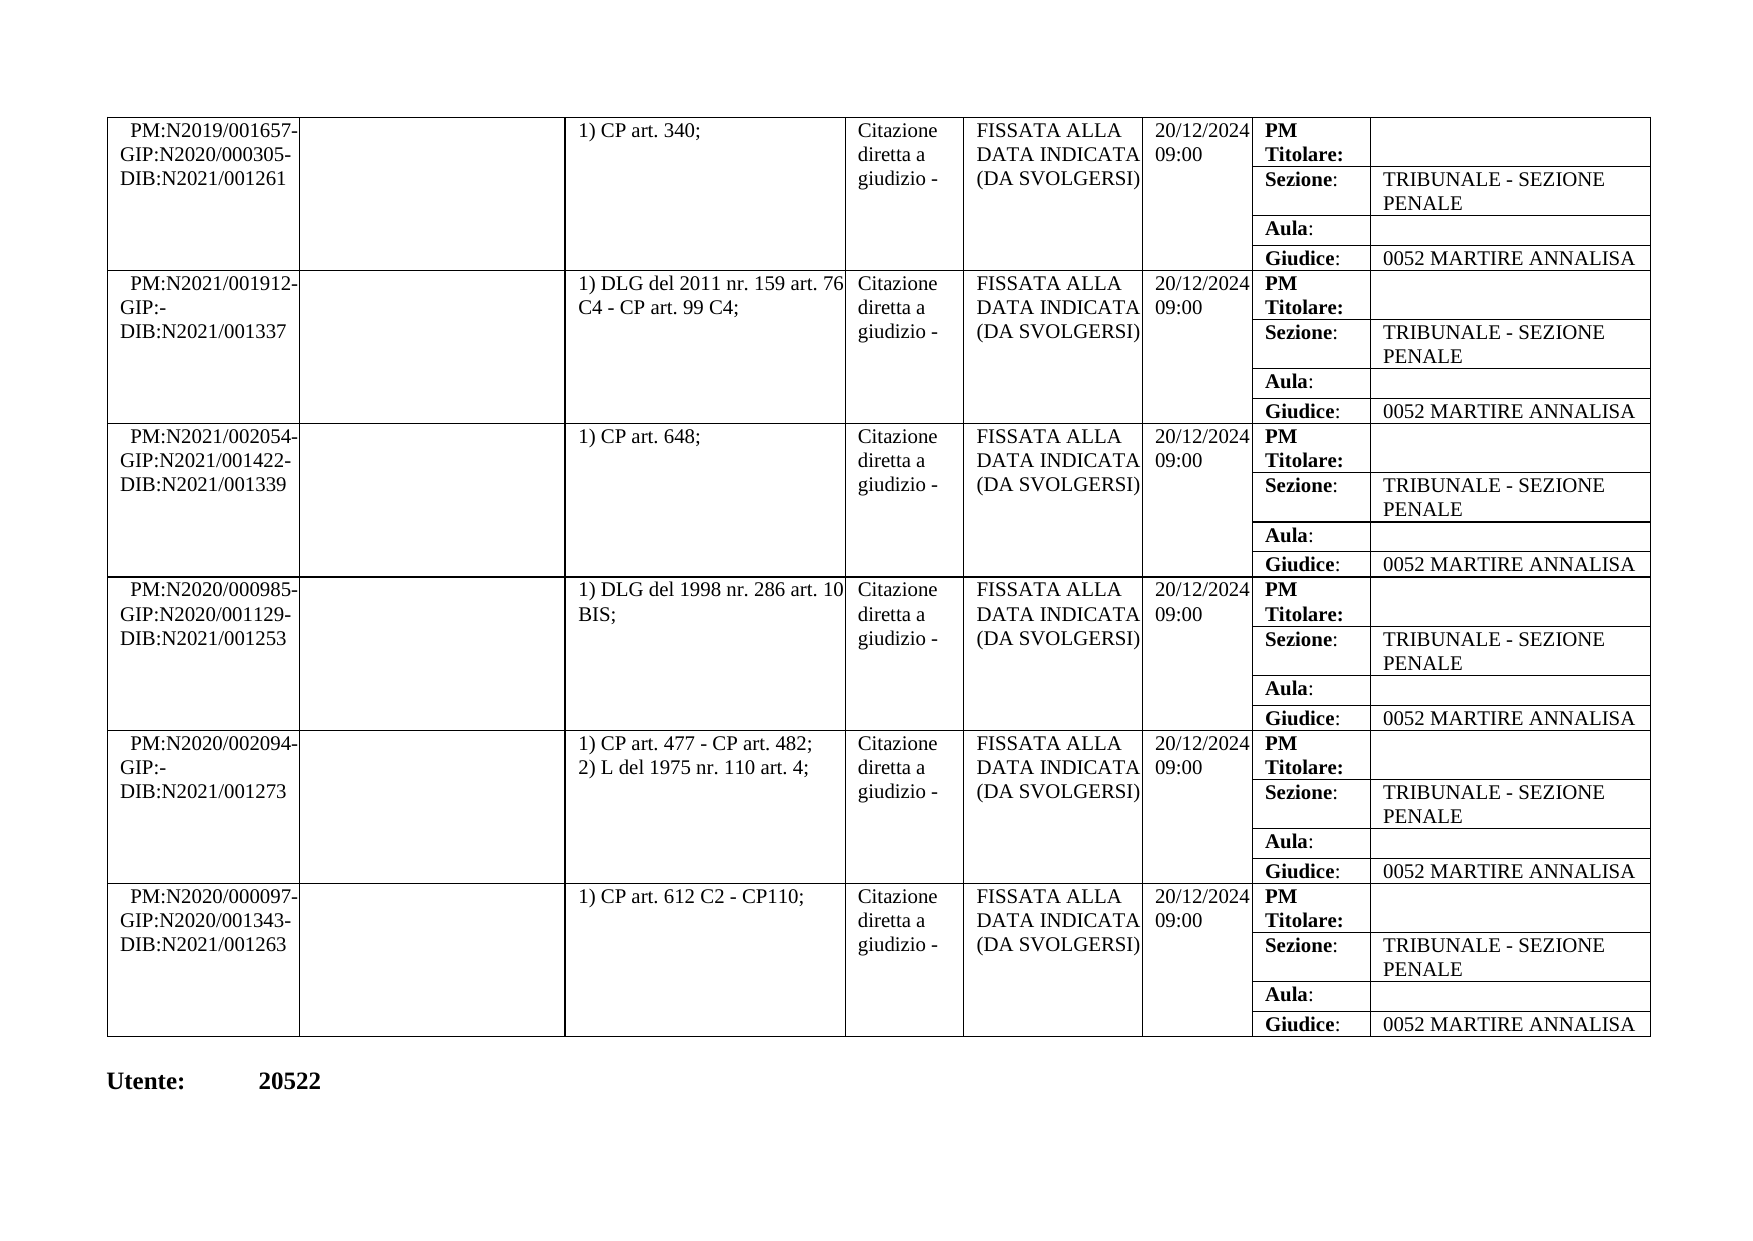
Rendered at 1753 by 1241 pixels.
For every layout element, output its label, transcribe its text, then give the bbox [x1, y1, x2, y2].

table_cell [300, 118, 564, 270]
table_cell Citazione diretta a giudizio - [846, 578, 963, 729]
table_cell Citazione diretta a giudizio - [846, 118, 963, 270]
table_cell [1371, 982, 1650, 1011]
table_cell 1) DLG del 2011 nr. 159 art. 76 C4 - CP art. 99 C4; [566, 271, 845, 423]
table_cell [1371, 216, 1650, 245]
table_cell Giudice: [1253, 246, 1370, 270]
table_cell Aula: [1253, 982, 1370, 1011]
table_cell 1) CP art. 477 - CP art. 482; 2) L del 1975 nr. 110 art. 4; [566, 731, 845, 883]
table_cell 20/12/2024 09:00 [1143, 731, 1252, 883]
table_cell PM:N2020/000985- GIP:N2020/001129- DIB:N2021/001253 [108, 578, 299, 729]
table_cell Giudice: [1253, 1012, 1370, 1036]
table_cell 0052 MARTIRE ANNALISA [1371, 859, 1650, 883]
table_cell [300, 731, 564, 883]
table_cell Sezione: [1253, 320, 1370, 368]
table_cell Sezione: [1253, 167, 1370, 215]
table_cell Aula: [1253, 829, 1370, 858]
table_cell FISSATA ALLA DATA INDICATA (DA SVOLGERSI) [964, 884, 1142, 1036]
table_cell 20/12/2024 09:00 [1143, 578, 1252, 729]
table_cell Aula: [1253, 523, 1370, 551]
table_cell FISSATA ALLA DATA INDICATA (DA SVOLGERSI) [964, 271, 1142, 423]
table_cell Citazione diretta a giudizio - [846, 271, 963, 423]
table_cell PM Titolare: [1253, 578, 1370, 626]
table_cell Citazione diretta a giudizio - [846, 884, 963, 1036]
table_cell [300, 578, 564, 729]
table_cell 20/12/2024 09:00 [1143, 118, 1252, 270]
table_cell Aula: [1253, 369, 1370, 398]
table_cell 0052 MARTIRE ANNALISA [1371, 399, 1650, 423]
table_cell Sezione: [1253, 473, 1370, 521]
table_cell [300, 884, 564, 1036]
table_cell Sezione: [1253, 933, 1370, 981]
table_cell Giudice: [1253, 552, 1370, 576]
table_cell Giudice: [1253, 859, 1370, 883]
table_cell 0052 MARTIRE ANNALISA [1371, 706, 1650, 729]
table_cell FISSATA ALLA DATA INDICATA (DA SVOLGERSI) [964, 578, 1142, 729]
table_cell [1371, 369, 1650, 398]
table_cell TRIBUNALE - SEZIONE PENALE [1371, 320, 1650, 368]
table_cell Giudice: [1253, 399, 1370, 423]
table_cell PM Titolare: [1253, 424, 1370, 472]
table_cell [300, 271, 564, 423]
table_cell 0052 MARTIRE ANNALISA [1371, 246, 1650, 270]
table_cell 20/12/2024 09:00 [1143, 424, 1252, 576]
table_cell [1371, 271, 1650, 319]
table_cell 1) CP art. 612 C2 - CP110; [566, 884, 845, 1036]
table_cell PM Titolare: [1253, 271, 1370, 319]
table_cell Citazione diretta a giudizio - [846, 424, 963, 576]
table_cell FISSATA ALLA DATA INDICATA (DA SVOLGERSI) [964, 424, 1142, 576]
table_cell PM Titolare: [1253, 884, 1370, 932]
table_cell Aula: [1253, 676, 1370, 704]
table_cell TRIBUNALE - SEZIONE PENALE [1371, 780, 1650, 828]
table_cell [1371, 884, 1650, 932]
table_cell 20/12/2024 09:00 [1143, 271, 1252, 423]
table_cell 20/12/2024 09:00 [1143, 884, 1252, 1036]
table_cell Sezione: [1253, 627, 1370, 675]
table_cell FISSATA ALLA DATA INDICATA (DA SVOLGERSI) [964, 731, 1142, 883]
table_cell 1) DLG del 1998 nr. 286 art. 10 BIS; [566, 578, 845, 729]
table_cell [1371, 829, 1650, 858]
table_cell PM Titolare: [1253, 118, 1370, 166]
table_cell Sezione: [1253, 780, 1370, 828]
table_cell 1) CP art. 340; [566, 118, 845, 270]
table_cell 0052 MARTIRE ANNALISA [1371, 1012, 1650, 1036]
table_cell TRIBUNALE - SEZIONE PENALE [1371, 627, 1650, 675]
table_cell [1371, 731, 1650, 779]
table_cell [1371, 578, 1650, 626]
table_cell PM:N2020/000097- GIP:N2020/001343- DIB:N2021/001263 [108, 884, 299, 1036]
table_cell [1371, 424, 1650, 472]
table_cell 1) CP art. 648; [566, 424, 845, 576]
table_cell [1371, 523, 1650, 551]
table_cell Citazione diretta a giudizio - [846, 731, 963, 883]
table_cell Aula: [1253, 216, 1370, 245]
table_cell [1371, 676, 1650, 704]
table_cell PM:N2021/001912- GIP:- DIB:N2021/001337 [108, 271, 299, 423]
table_cell TRIBUNALE - SEZIONE PENALE [1371, 473, 1650, 521]
table_cell PM:N2019/001657- GIP:N2020/000305- DIB:N2021/001261 [108, 118, 299, 270]
table_cell TRIBUNALE - SEZIONE PENALE [1371, 167, 1650, 215]
table_cell [300, 424, 564, 576]
table_cell PM:N2021/002054- GIP:N2021/001422- DIB:N2021/001339 [108, 424, 299, 576]
text Utente: 20522 [106, 1066, 1636, 1094]
table_cell Giudice: [1253, 706, 1370, 729]
table_cell [1371, 118, 1650, 166]
table_cell 0052 MARTIRE ANNALISA [1371, 552, 1650, 576]
table_cell PM:N2020/002094- GIP:- DIB:N2021/001273 [108, 731, 299, 883]
table_cell TRIBUNALE - SEZIONE PENALE [1371, 933, 1650, 981]
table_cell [964, 118, 1142, 270]
table_cell PM Titolare: [1253, 731, 1370, 779]
